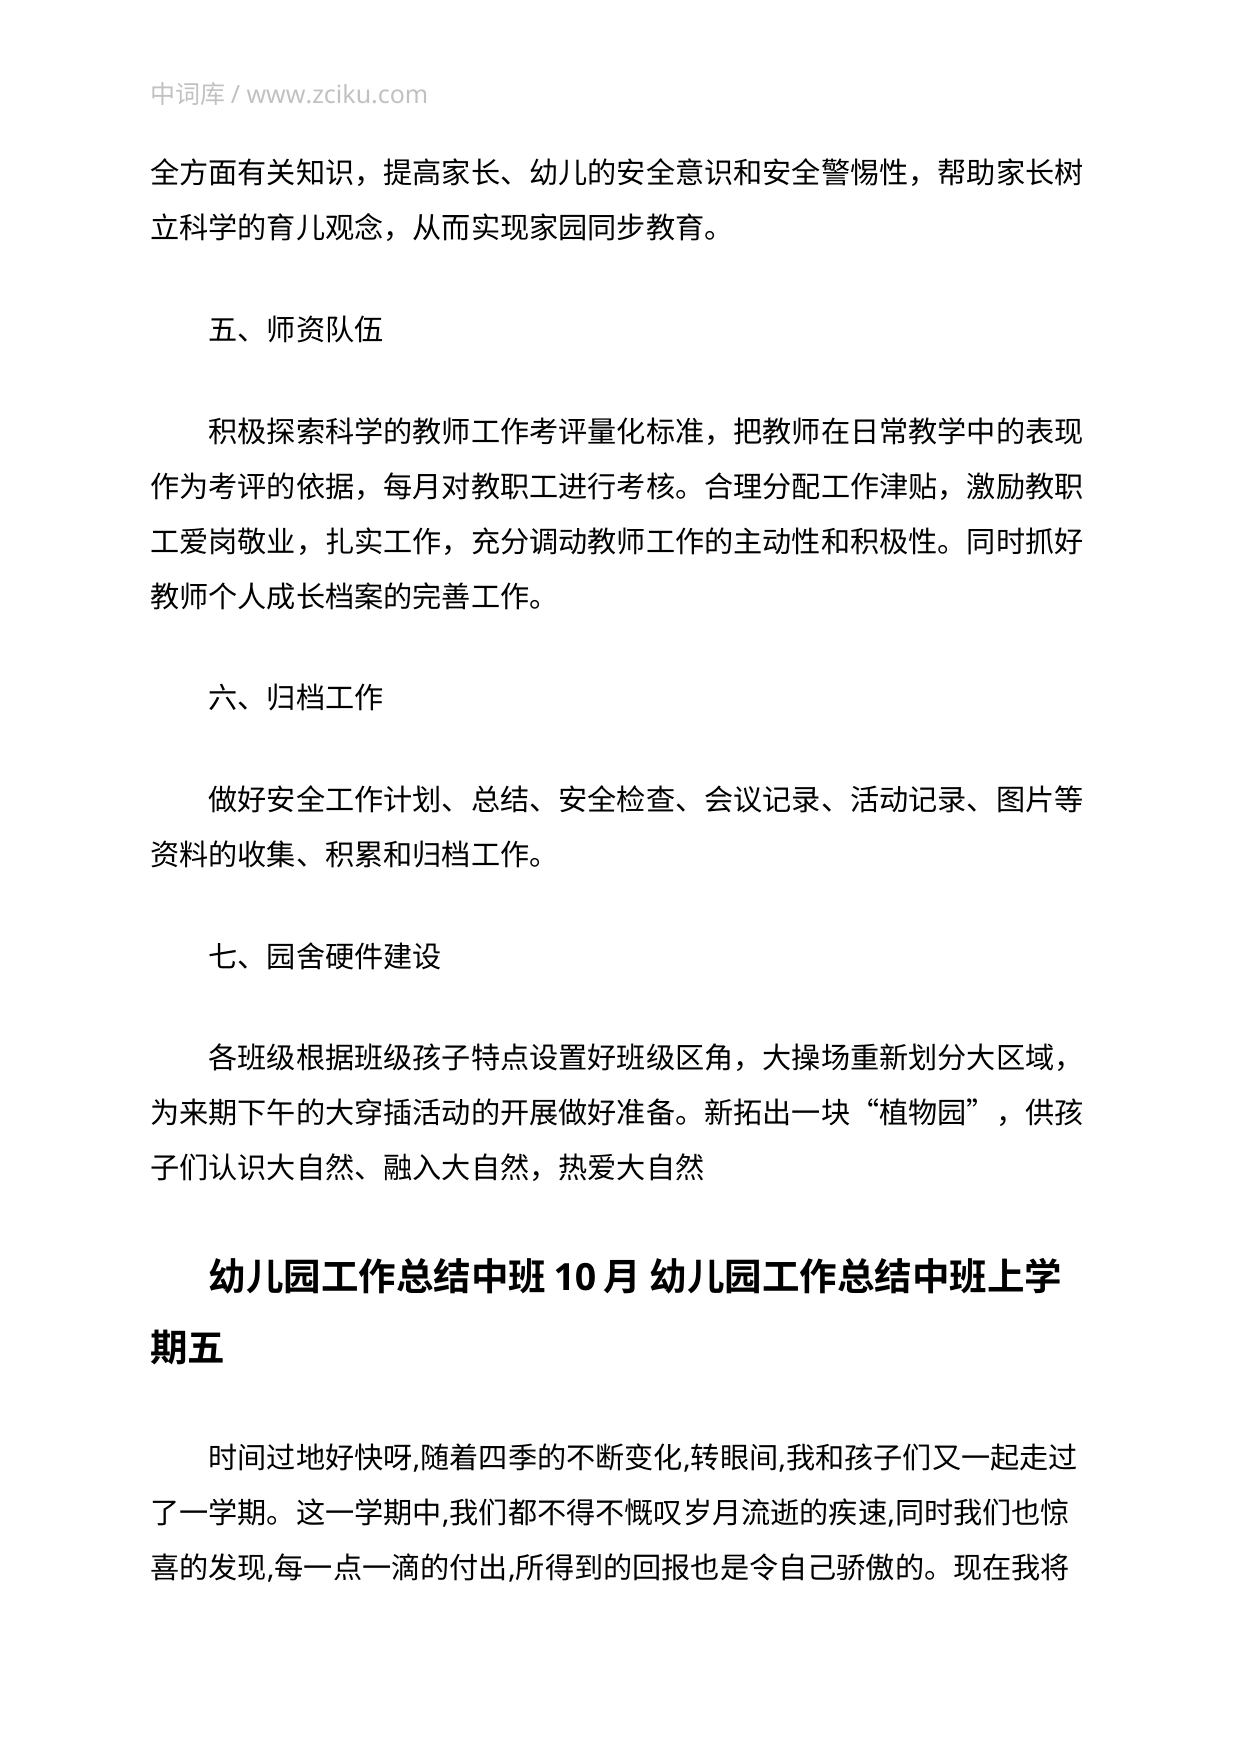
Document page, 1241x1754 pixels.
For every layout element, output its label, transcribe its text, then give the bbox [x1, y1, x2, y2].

text 幼儿园工作总结中班10月 幼儿园工作总结中班上学期五 [150, 1247, 1090, 1372]
text 七、园舍硬件建设 [150, 933, 1090, 976]
text 各班级根据班级孩子特点设置好班级区角，大操场重新划分大区域，为来期下午的大穿插活动的开展做好准备。新拓出一块“植物园”，供孩子们认识大自然、融入大自然，热爱大自然 [150, 1035, 1090, 1187]
text 积极探索科学的教师工作考评量化标准，把教师在日常教学中的表现作为考评的依据，每月对教职工进行考核。合理分配工作津贴，激励教职工爱岗敬业，扎实工作，充分调动教师工作的主动性和积极性。同时抓好教师个人成长档案的完善工作。 [150, 408, 1090, 615]
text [150, 1435, 1090, 1587]
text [150, 150, 1090, 247]
text 五、师资队伍 [150, 307, 1090, 349]
text 六、归档工作 [150, 675, 1090, 717]
text 做好安全工作计划、总结、安全检查、会议记录、活动记录、图片等资料的收集、积累和归档工作。 [150, 777, 1090, 874]
